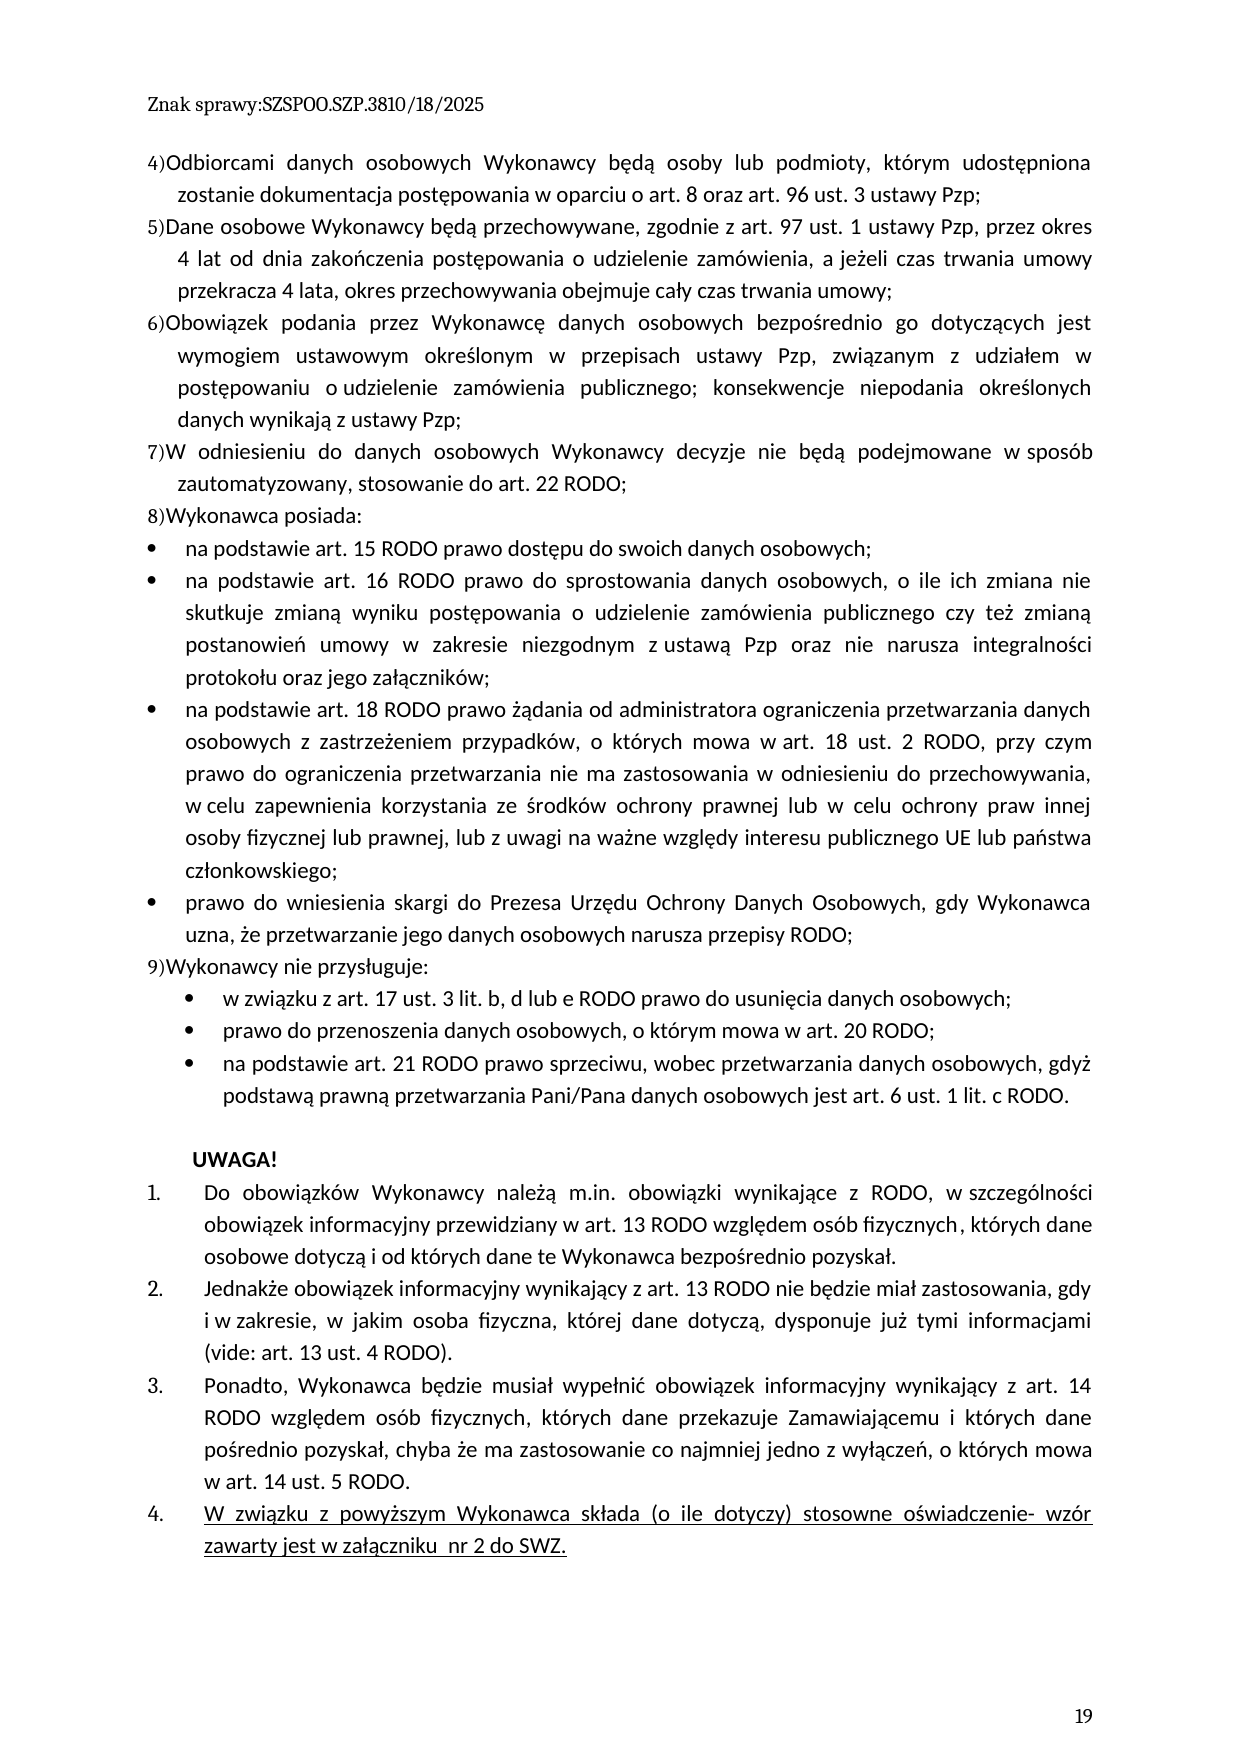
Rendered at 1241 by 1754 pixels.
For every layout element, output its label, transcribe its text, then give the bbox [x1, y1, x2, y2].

list Odbiorcami danych osobowych Wykonawcy będą osoby lub podmioty, którym udostępniona zostanie dokumentacja postępowania w oparciu o art. 8 oraz art. 96 ust. 3 ustawy Pzp; [148, 148, 1093, 208]
list W odniesieniu do danych osobowych Wykonawcy decyzje nie będą podejmowane w sposób zautomatyzowany, stosowanie do art. 22 RODO; [148, 437, 1093, 497]
list Wykonawca posiada: [148, 502, 1093, 530]
list Do obowiązków Wykonawcy należą m.in. obowiązki wynikające z RODO, w szczególności obowiązek informacyjny przewidziany w art. 13 RODO względem osób fizycznych, których dane osobowe dotyczą i od których dane te Wykonawca bezpośrednio pozyskał. [148, 1178, 1093, 1270]
list W związku z powyższym Wykonawca składa (o ile dotyczy) stosowne oświadczenie- wzór zawarty jest w załączniku nr 2 do SWZ. [148, 1499, 1093, 1560]
list w związku z art. 17 ust. 3 lit. b, d lub e RODO prawo do usunięcia danych osobowych; [185, 984, 1093, 1012]
list na podstawie art. 15 RODO prawo dostępu do swoich danych osobowych; [148, 534, 1093, 562]
list Ponadto, Wykonawca będzie musiał wypełnić obowiązek informacyjny wynikający z art. 14 RODO względem osób fizycznych, których dane przekazuje Zamawiającemu i których dane pośrednio pozyskał, chyba że ma zastosowanie co najmniej jedno z wyłączeń, o których mowa w art. 14 ust. 5 RODO. [148, 1371, 1093, 1495]
text UWAGA! [192, 1145, 1093, 1173]
list Wykonawcy nie przysługuje: [148, 952, 1093, 980]
list prawo do wniesienia skargi do Prezesa Urzędu Ochrony Danych Osobowych, gdy Wykonawca uzna, że przetwarzanie jego danych osobowych narusza przepisy RODO; [148, 888, 1093, 948]
list prawo do przenoszenia danych osobowych, o którym mowa w art. 20 RODO; [185, 1017, 1093, 1045]
list na podstawie art. 21 RODO prawo sprzeciwu, wobec przetwarzania danych osobowych, gdyż podstawą prawną przetwarzania Pani/Pana danych osobowych jest art. 6 ust. 1 lit. c RODO. [185, 1049, 1093, 1109]
list Obowiązek podania przez Wykonawcę danych osobowych bezpośrednio go dotyczących jest wymogiem ustawowym określonym w przepisach ustawy Pzp, związanym z udziałem w postępowaniu o udzielenie zamówienia publicznego; konsekwencje niepodania określonych danych wynikają z ustawy Pzp; [148, 308, 1093, 433]
list Jednakże obowiązek informacyjny wynikający z art. 13 RODO nie będzie miał zastosowania, gdy i w zakresie, w jakim osoba fizyczna, której dane dotyczą, dysponuje już tymi informacjami (vide: art. 13 ust. 4 RODO). [148, 1274, 1093, 1367]
list na podstawie art. 16 RODO prawo do sprostowania danych osobowych, o ile ich zmiana nie skutkuje zmianą wyniku postępowania o udzielenie zamówienia publicznego czy też zmianą postanowień umowy w zakresie niezgodnym z ustawą Pzp oraz nie narusza integralności protokołu oraz jego załączników; [148, 566, 1093, 691]
list na podstawie art. 18 RODO prawo żądania od administratora ograniczenia przetwarzania danych osobowych z zastrzeżeniem przypadków, o których mowa w art. 18 ust. 2 RODO, przy czym prawo do ograniczenia przetwarzania nie ma zastosowania w odniesieniu do przechowywania, w celu zapewnienia korzystania ze środków ochrony prawnej lub w celu ochrony praw innej osoby fizycznej lub prawnej, lub z uwagi na ważne względy interesu publicznego UE lub państwa członkowskiego; [148, 695, 1093, 884]
list Dane osobowe Wykonawcy będą przechowywane, zgodnie z art. 97 ust. 1 ustawy Pzp, przez okres 4 lat od dnia zakończenia postępowania o udzielenie zamówienia, a jeżeli czas trwania umowy przekracza 4 lata, okres przechowywania obejmuje cały czas trwania umowy; [148, 212, 1093, 304]
